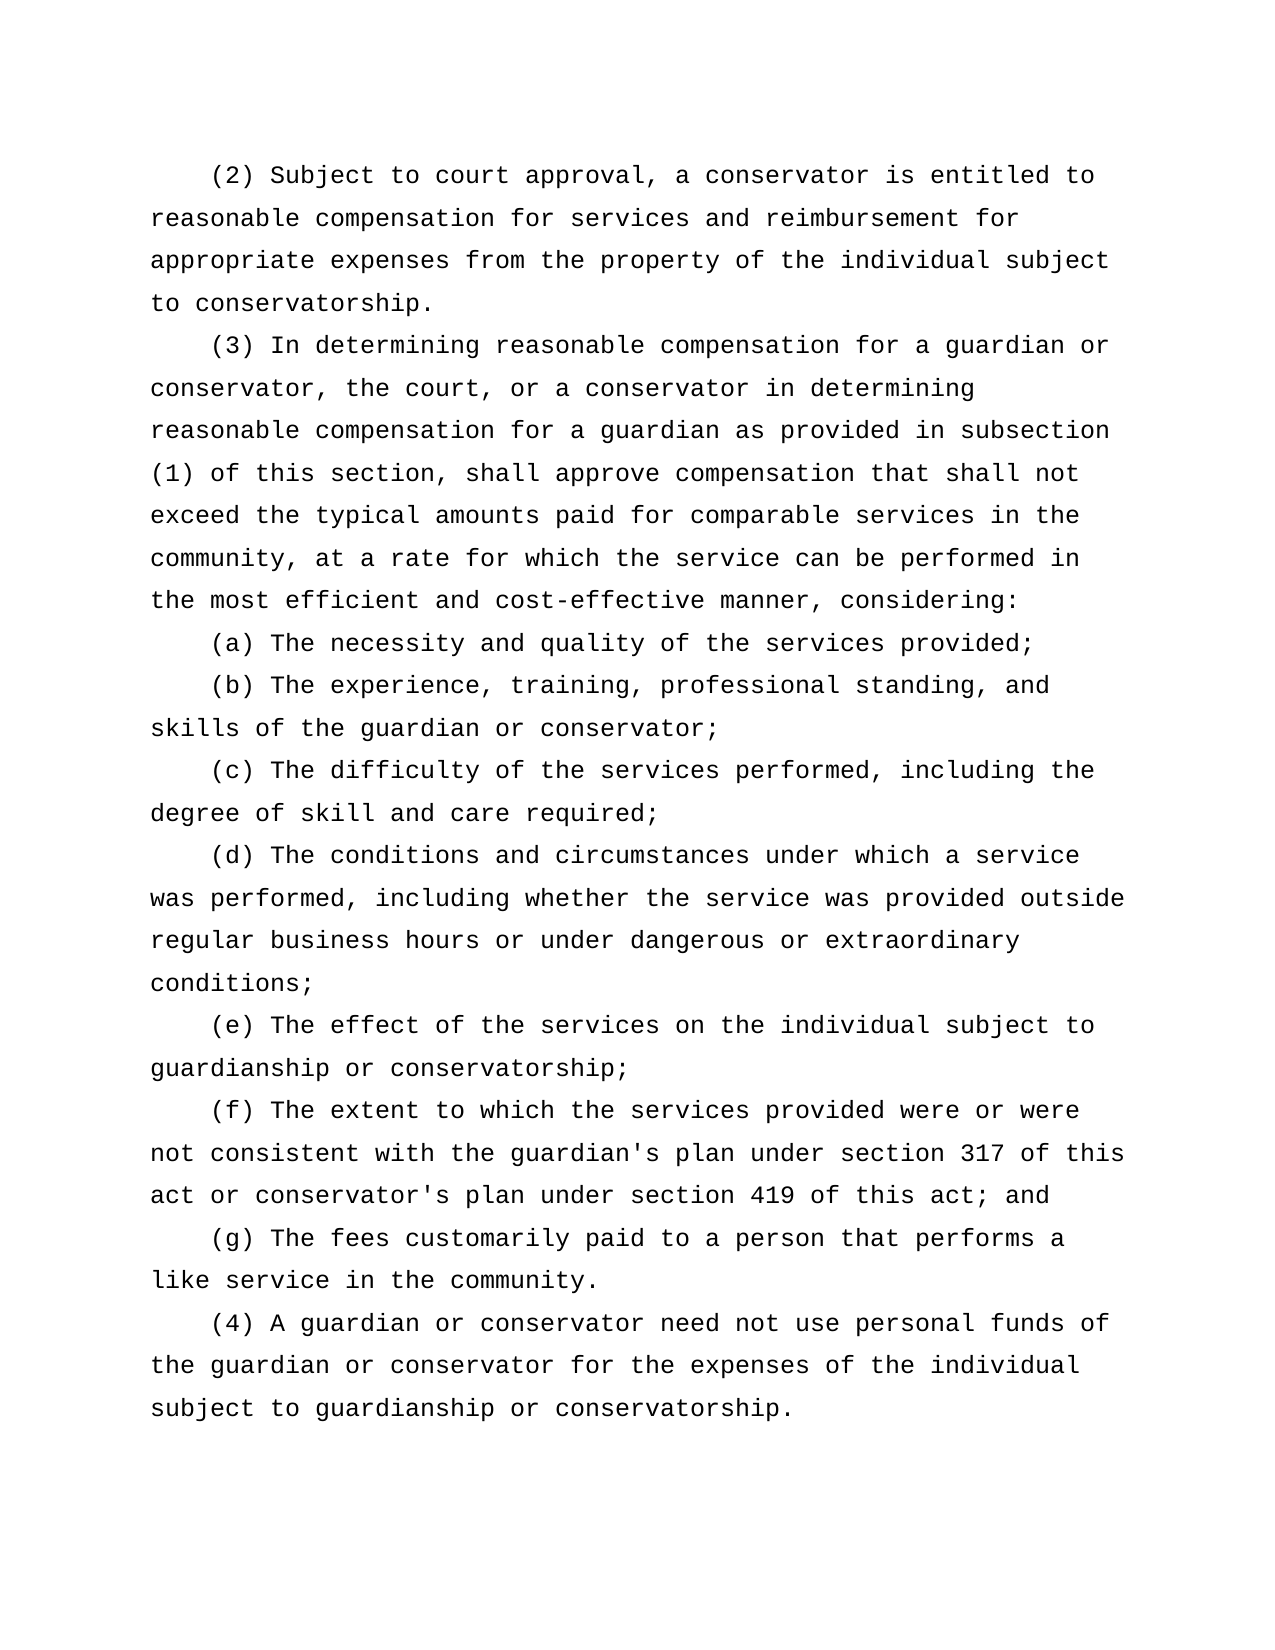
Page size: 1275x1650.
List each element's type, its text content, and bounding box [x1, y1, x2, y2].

text (g) The fees customarily paid to a person that performs a like service in the community. [150, 1212, 1125, 1297]
text (e) The effect of the services on the individual subject to guardianship or conservatorship; [150, 1000, 1125, 1085]
text (3) In determining reasonable compensation for a guardian or conservator, the court, or a conservator in determining reasonable compensation for a guardian as provided in subsection (1) of this section, shall approve compensation that shall not exceed the typical amounts paid for comparable services in the community, at a rate for which the service can be performed in the most efficient and cost-effective manner, considering: [150, 320, 1125, 617]
text (d) The conditions and circumstances under which a service was performed, including whether the service was provided outside regular business hours or under dangerous or extraordinary conditions; [150, 830, 1125, 1000]
text (f) The extent to which the services provided were or were not consistent with the guardian's plan under section 317 of this act or conservator's plan under section 419 of this act; and [150, 1085, 1125, 1212]
text (c) The difficulty of the services performed, including the degree of skill and care required; [150, 745, 1125, 830]
text (4) A guardian or conservator need not use personal funds of the guardian or conservator for the expenses of the individual subject to guardianship or conservatorship. [150, 1297, 1125, 1425]
text (2) Subject to court approval, a conservator is entitled to reasonable compensation for services and reimbursement for appropriate expenses from the property of the individual subject to conservatorship. [150, 150, 1125, 320]
text (a) The necessity and quality of the services provided; [150, 617, 1125, 660]
text (b) The experience, training, professional standing, and skills of the guardian or conservator; [150, 660, 1125, 745]
